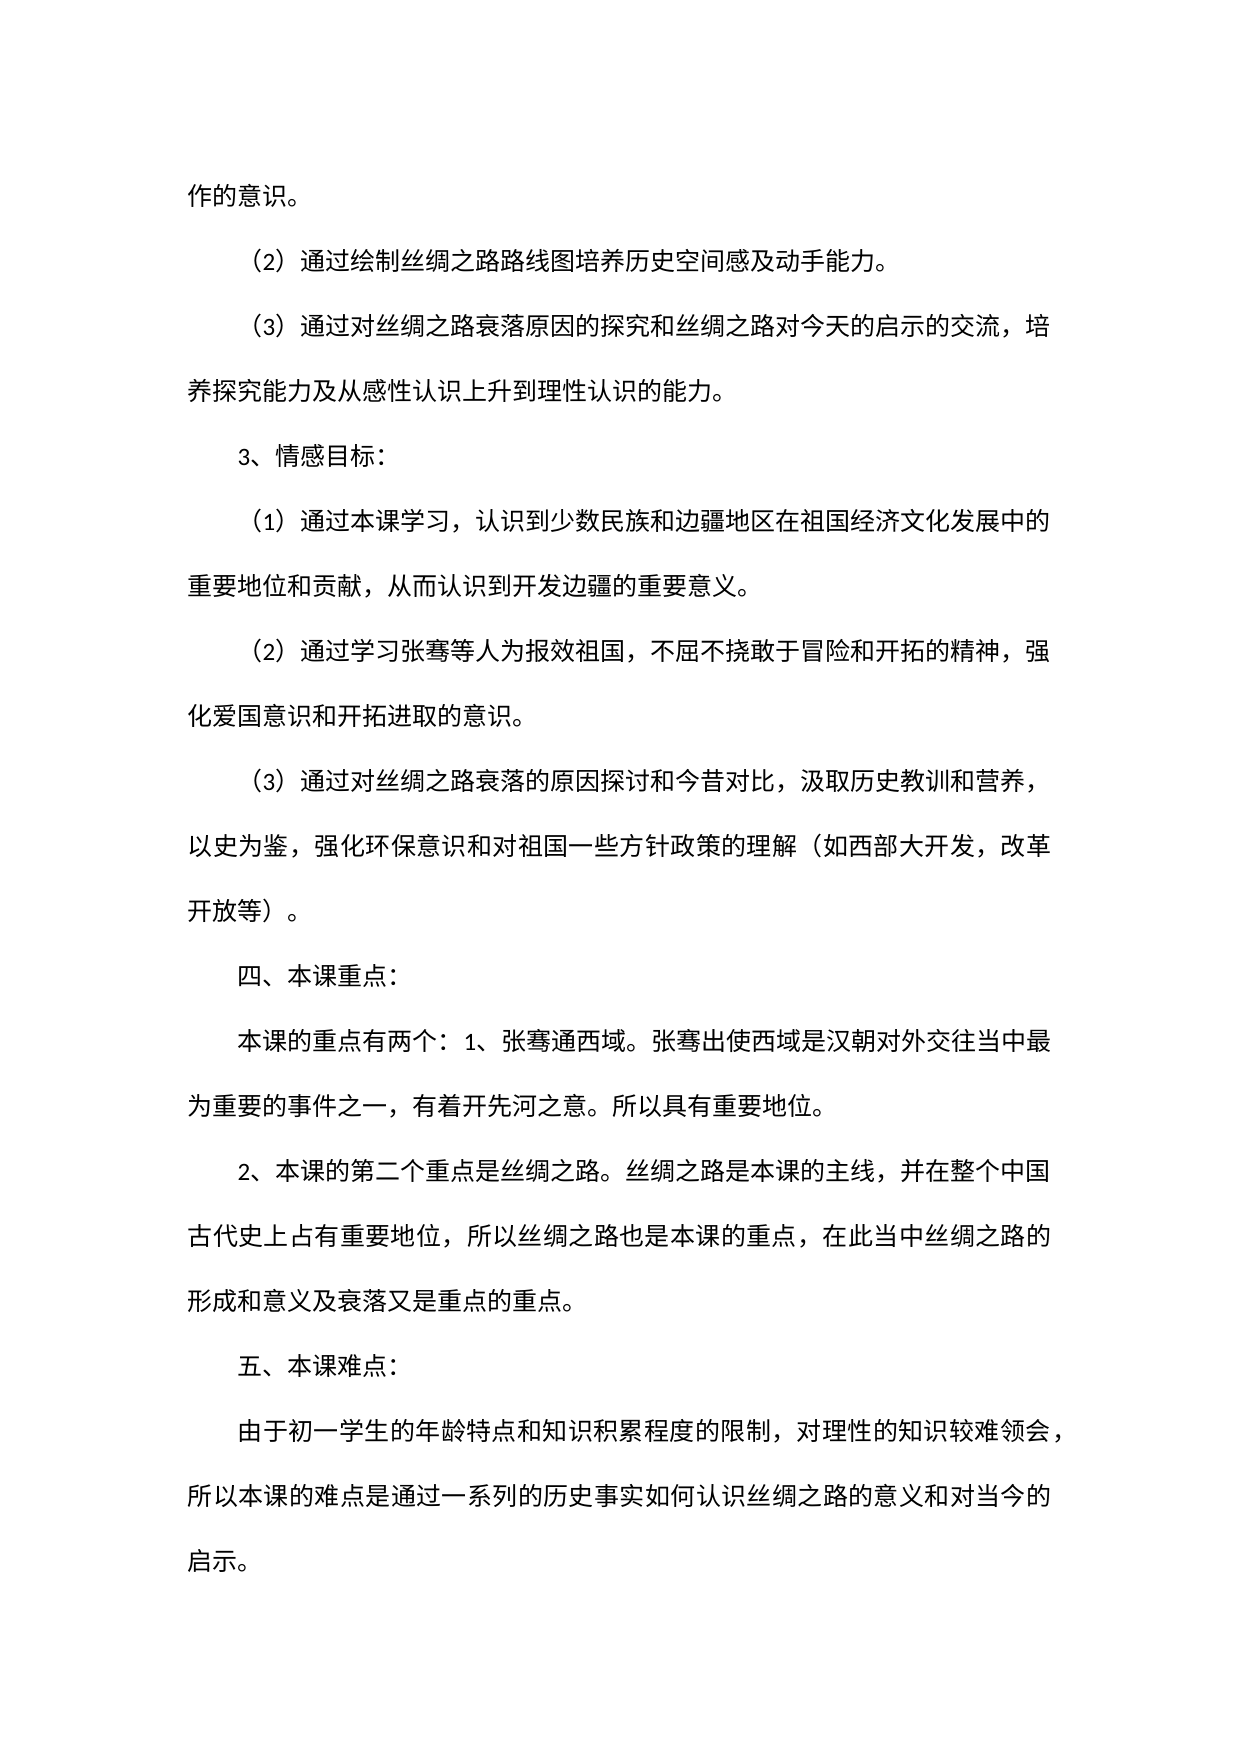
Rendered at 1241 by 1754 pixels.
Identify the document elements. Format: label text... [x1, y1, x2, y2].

text 本课的重点有两个：1、张骞通西域。张骞出使西域是汉朝对外交往当中最为重要的事件之一，有着开先河之意。所以具有重要地位。 [187, 1007, 1053, 1137]
text （3）通过对丝绸之路衰落的原因探讨和今昔对比，汲取历史教训和营养，以史为鉴，强化环保意识和对祖国一些方针政策的理解（如西部大开发，改革开放等）。 [187, 747, 1053, 942]
text （3）通过对丝绸之路衰落原因的探究和丝绸之路对今天的启示的交流，培养探究能力及从感性认识上升到理性认识的能力。 [187, 292, 1053, 422]
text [187, 162, 1053, 227]
text 3、情感目标： [187, 422, 1053, 487]
text 由于初一学生的年龄特点和知识积累程度的限制，对理性的知识较难领会，所以本课的难点是通过一系列的历史事实如何认识丝绸之路的意义和对当今的启示。 [187, 1397, 1053, 1592]
text （2）通过学习张骞等人为报效祖国，不屈不挠敢于冒险和开拓的精神，强化爱国意识和开拓进取的意识。 [187, 617, 1053, 747]
text （1）通过本课学习，认识到少数民族和边疆地区在祖国经济文化发展中的重要地位和贡献，从而认识到开发边疆的重要意义。 [187, 487, 1053, 617]
text （2）通过绘制丝绸之路路线图培养历史空间感及动手能力。 [187, 227, 1053, 292]
text 2、本课的第二个重点是丝绸之路。丝绸之路是本课的主线，并在整个中国古代史上占有重要地位，所以丝绸之路也是本课的重点，在此当中丝绸之路的形成和意义及衰落又是重点的重点。 [187, 1137, 1053, 1332]
text 四、本课重点： [187, 942, 1053, 1007]
text 五、本课难点： [187, 1332, 1053, 1397]
